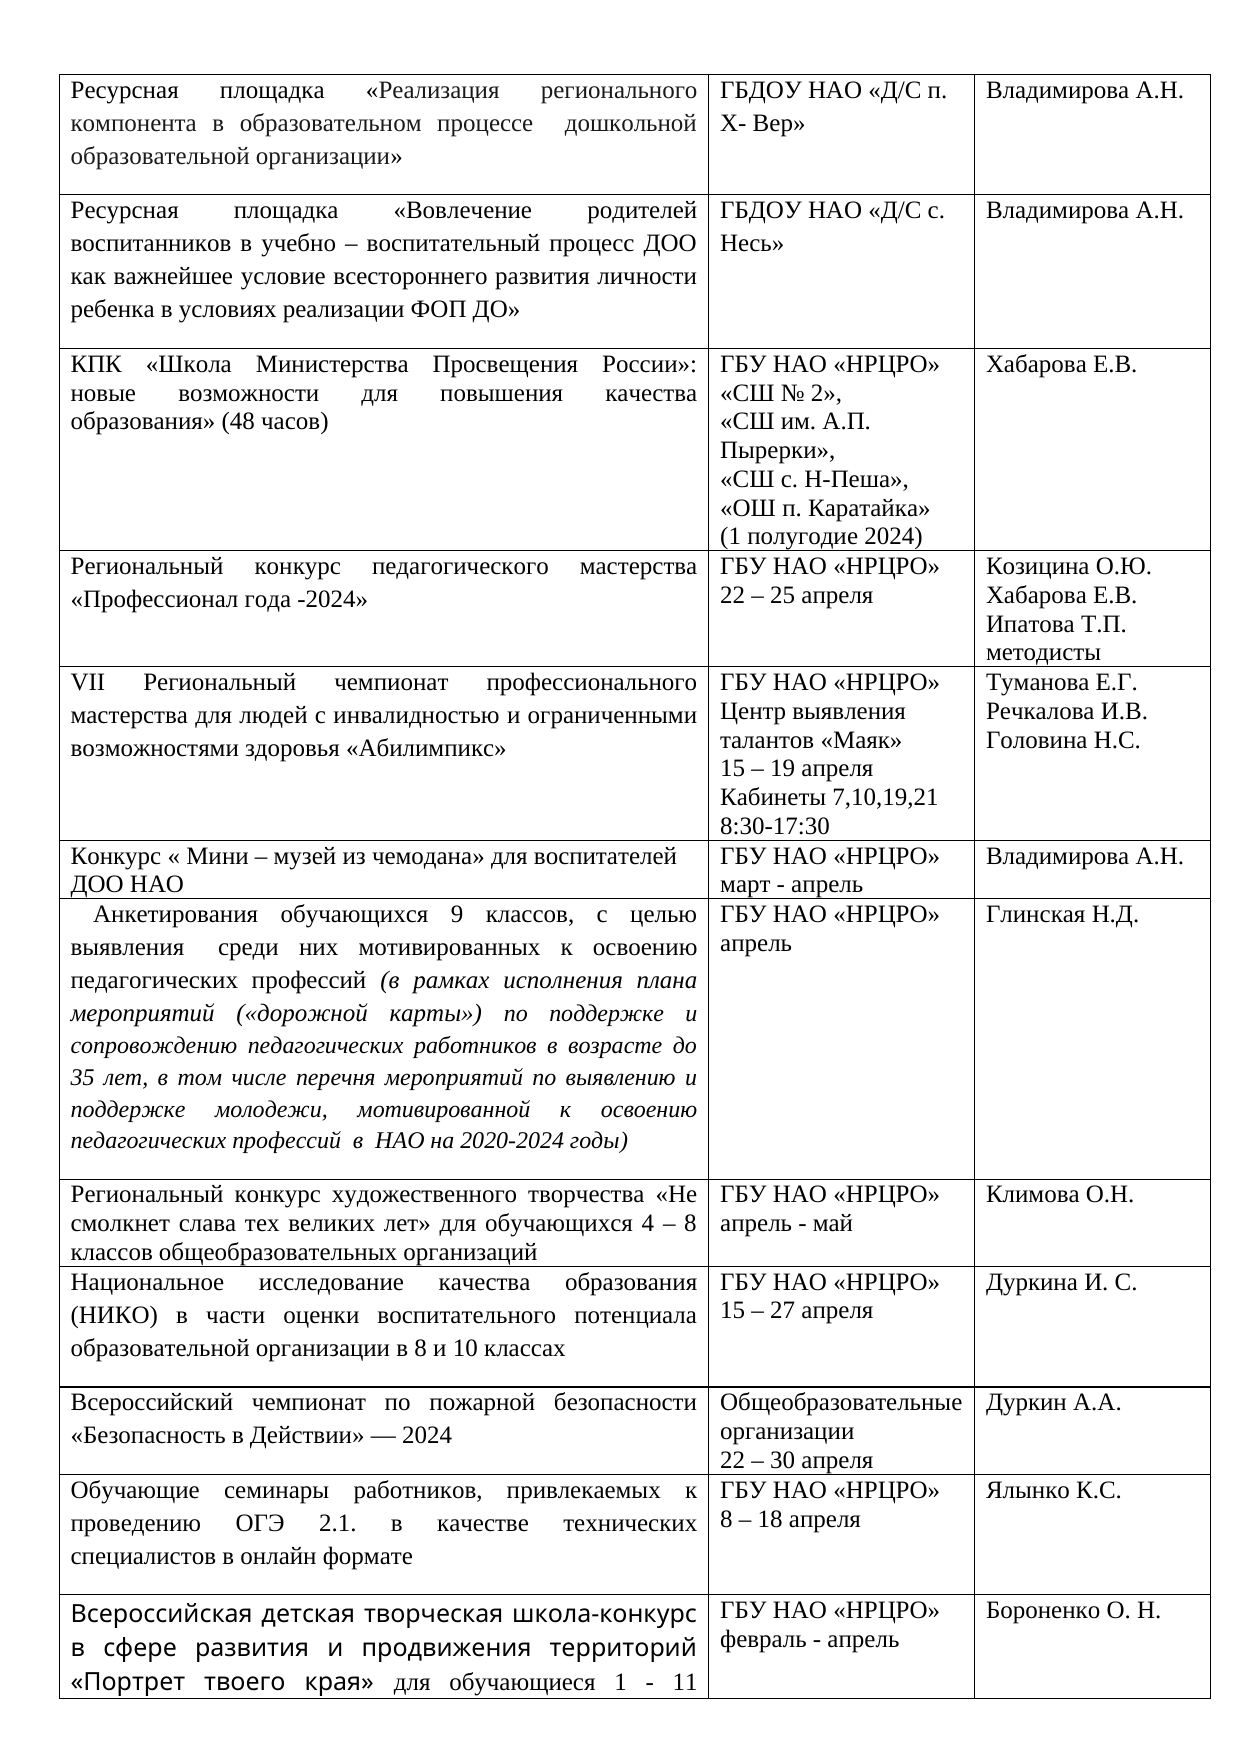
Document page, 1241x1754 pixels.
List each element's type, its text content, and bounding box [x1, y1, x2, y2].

table_cell ГБУ НАО «НРЦРО» 22 – 25 апреля [709, 551, 974, 666]
table_cell Национальное исследование качества образования (НИКО) в части оценки воспитательного потенциала образовательной организации в 8 и 10 классах [60, 1267, 708, 1386]
table_cell Владимирова А.Н. [975, 195, 1210, 348]
table_cell Ресурсная площадка «Вовлечение родителей воспитанников в учебно – воспитательный процесс ДОО как важнейшее условие всестороннего развития личности ребенка в условиях реализации ФОП ДО» [60, 195, 708, 348]
table_cell ГБУ НАО «НРЦРО» Центр выявления талантов «Маяк» 15 – 19 апреля Кабинеты 7,10,19,21 8:30-17:30 [709, 667, 974, 840]
table_cell Климова О.Н. [975, 1180, 1210, 1266]
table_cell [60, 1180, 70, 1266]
table_cell Региональный конкурс художественного творчества «Не смолкнет слава тех великих лет» для обучающихся 4 – 8 классов общеобразовательных организаций [538, 1180, 708, 1266]
table_cell Козицина О.Ю. Хабарова Е.В. Ипатова Т.П. методисты [975, 551, 1210, 666]
table_cell Туманова Е.Г. Речкалова И.В. Головина Н.С. [975, 667, 1210, 840]
table_cell Обучающие семинары работников, привлекаемых к проведению ОГЭ 2.1. в качестве технических специалистов в онлайн формате [60, 1475, 708, 1594]
table_cell ГБУ НАО «НРЦРО» 15 – 27 апреля [709, 1267, 974, 1386]
table_cell Глинская Н.Д. [975, 899, 1210, 1178]
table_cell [709, 1595, 974, 1698]
table_cell Анкетирования обучающихся 9 классов, с целью выявления среди них мотивированных к освоению педагогических профессий (в рамках исполнения плана мероприятий («дорожной карты») по поддержке и сопровождению педагогических работников в возрасте до 35 лет, в том числе перечня мероприятий по выявлению и поддержке молодежи, мотивированной к освоению педагогических профессий в НАО на 2020-2024 годы) [60, 899, 708, 1178]
table_cell Всероссийский чемпионат по пожарной безопасности «Безопасность в Действии» — 2024 [60, 1388, 708, 1474]
table_cell ГБУ НАО «НРЦРО» апрель - май [709, 1180, 974, 1266]
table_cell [60, 1595, 708, 1698]
table_cell Дуркин А.А. [975, 1388, 1210, 1474]
table_cell Региональный конкурс педагогического мастерства «Профессионал года -2024» [60, 551, 708, 666]
table_cell Хабарова Е.В. [975, 349, 1210, 550]
table_cell ГБДОУ НАО «Д/С п. Х- Вер» [709, 75, 974, 194]
table_cell ГБДОУ НАО «Д/С с. Несь» [709, 195, 974, 348]
table_cell Ресурсная площадка «Реализация регионального компонента в образовательном процессе дошкольной образовательной организации» [60, 75, 708, 194]
table_cell Владимирова А.Н. [975, 75, 1210, 194]
table_cell КПК «Школа Министерства Просвещения России»: новые возможности для повышения качества образования» (48 часов) [60, 349, 708, 550]
table_cell ГБУ НАО «НРЦРО» 8 – 18 апреля [709, 1475, 974, 1594]
table_cell Владимирова А.Н. [975, 841, 1210, 898]
table_cell ГБУ НАО «НРЦРО» «СШ № 2», «СШ им. А.П. Пырерки», «СШ с. Н-Пеша», «ОШ п. Каратайка» (1 полугодие 2024) [709, 349, 974, 550]
table_cell Конкурс « Мини – музей из чемодана» для воспитателей ДОО НАО [60, 841, 708, 898]
table_cell VII Региональный чемпионат профессионального мастерства для людей с инвалидностью и ограниченными возможностями здоровья «Абилимпикс» [60, 667, 708, 840]
table_cell Дуркина И. С. [975, 1267, 1210, 1386]
table_cell Бороненко О. Н. [975, 1595, 1210, 1698]
table_cell ГБУ НАО «НРЦРО» март - апрель [709, 841, 974, 898]
table_cell Ялынко К.С. [975, 1475, 1210, 1594]
table_cell Общеобразовательные организации 22 – 30 апреля [709, 1388, 974, 1474]
table_cell ГБУ НАО «НРЦРО» апрель [709, 899, 974, 1178]
